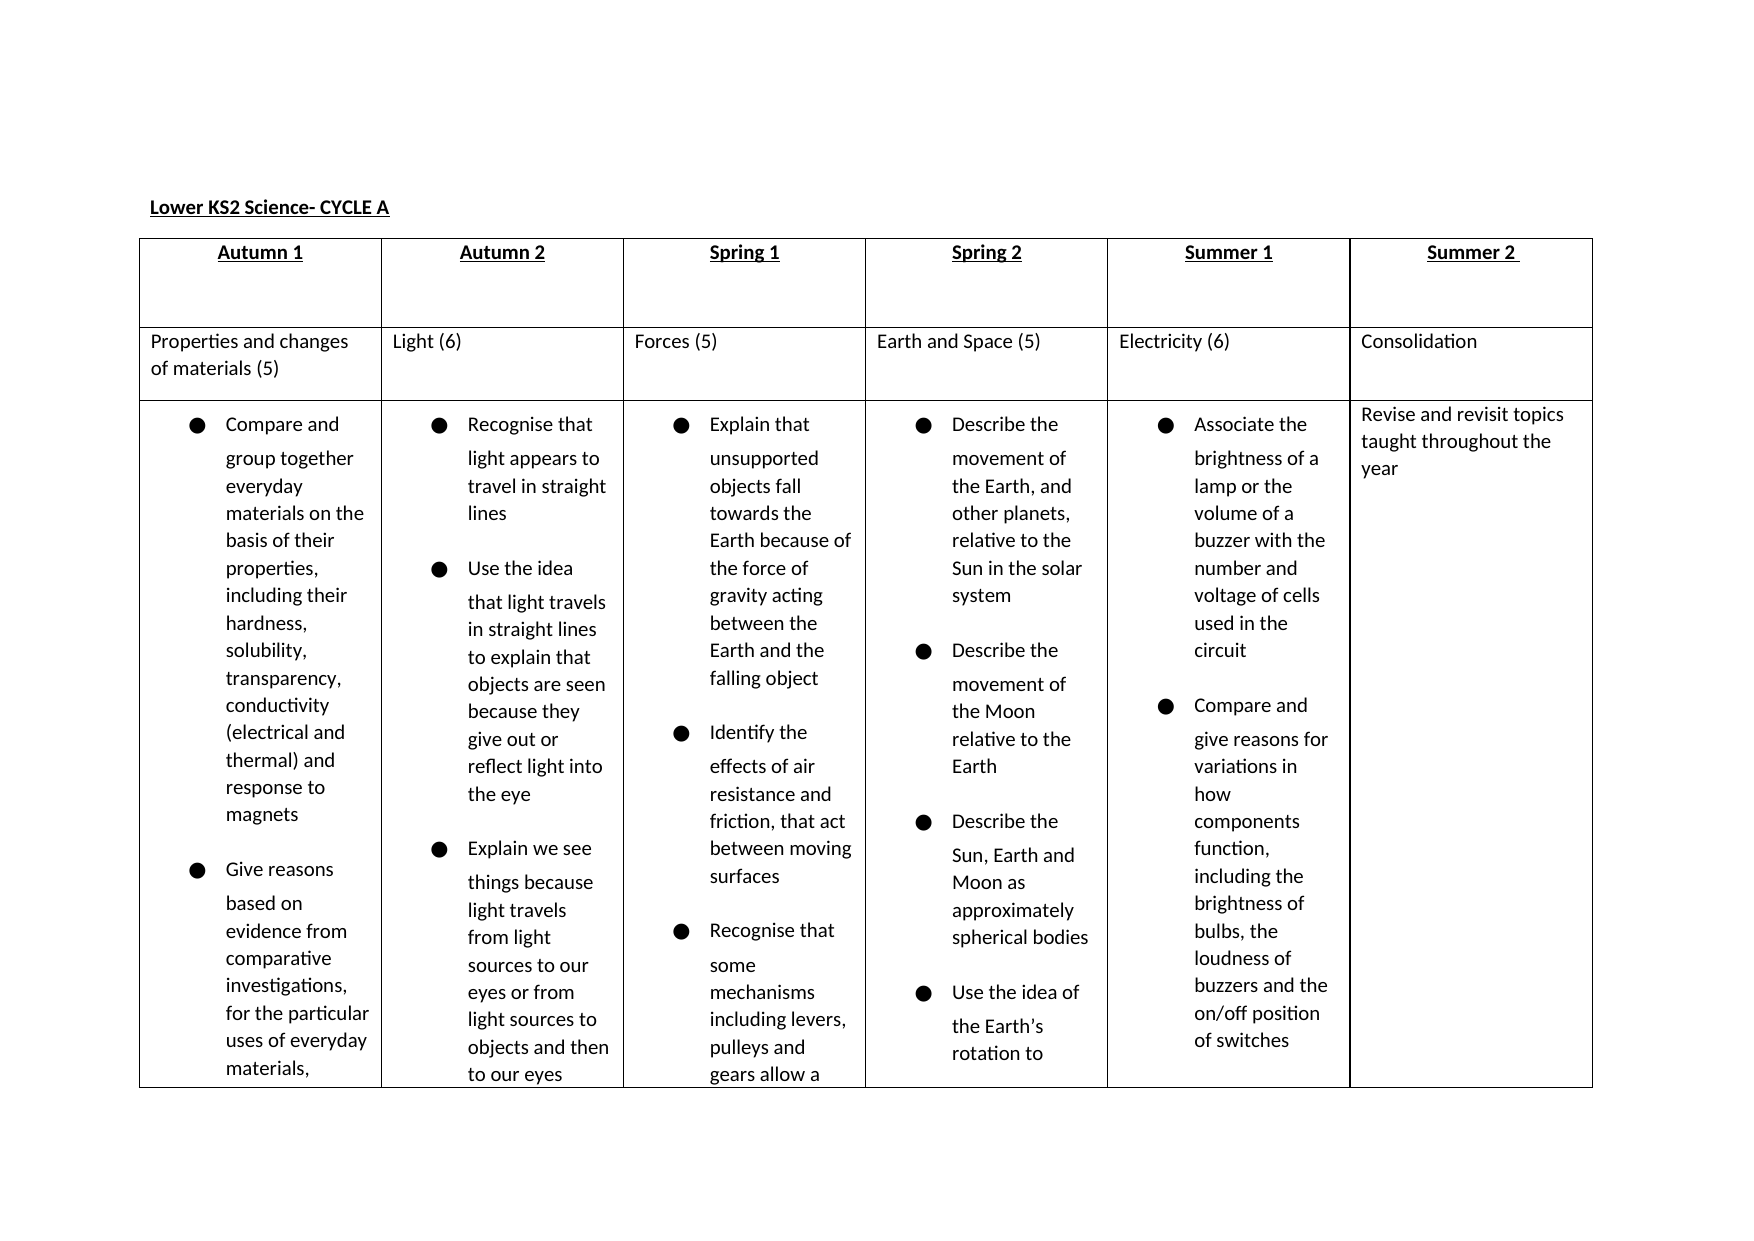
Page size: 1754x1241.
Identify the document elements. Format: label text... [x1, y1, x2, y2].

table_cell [1351, 401, 1592, 1087]
table_cell Consolidation [1351, 328, 1592, 400]
table_header Summer 1 [1108, 239, 1349, 327]
table_header Summer 2 [1351, 239, 1592, 327]
table_cell Properties and changes of materials (5) [140, 328, 381, 400]
table_header Autumn 1 [140, 239, 381, 327]
table_header Autumn 2 [382, 239, 623, 327]
table_cell Light (6) [382, 328, 623, 400]
table_header Spring 2 [866, 239, 1107, 327]
table_header Spring 1 [624, 239, 865, 327]
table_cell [1108, 401, 1349, 1087]
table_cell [382, 401, 623, 1087]
table_cell Electricity (6) [1108, 328, 1349, 400]
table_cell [624, 401, 865, 1087]
table_cell Forces (5) [624, 328, 865, 400]
table_cell Earth and Space (5) [866, 328, 1107, 400]
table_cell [140, 401, 381, 1087]
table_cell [866, 401, 1107, 1087]
text Lower KS2 Science- CYCLE A [150, 194, 1604, 219]
